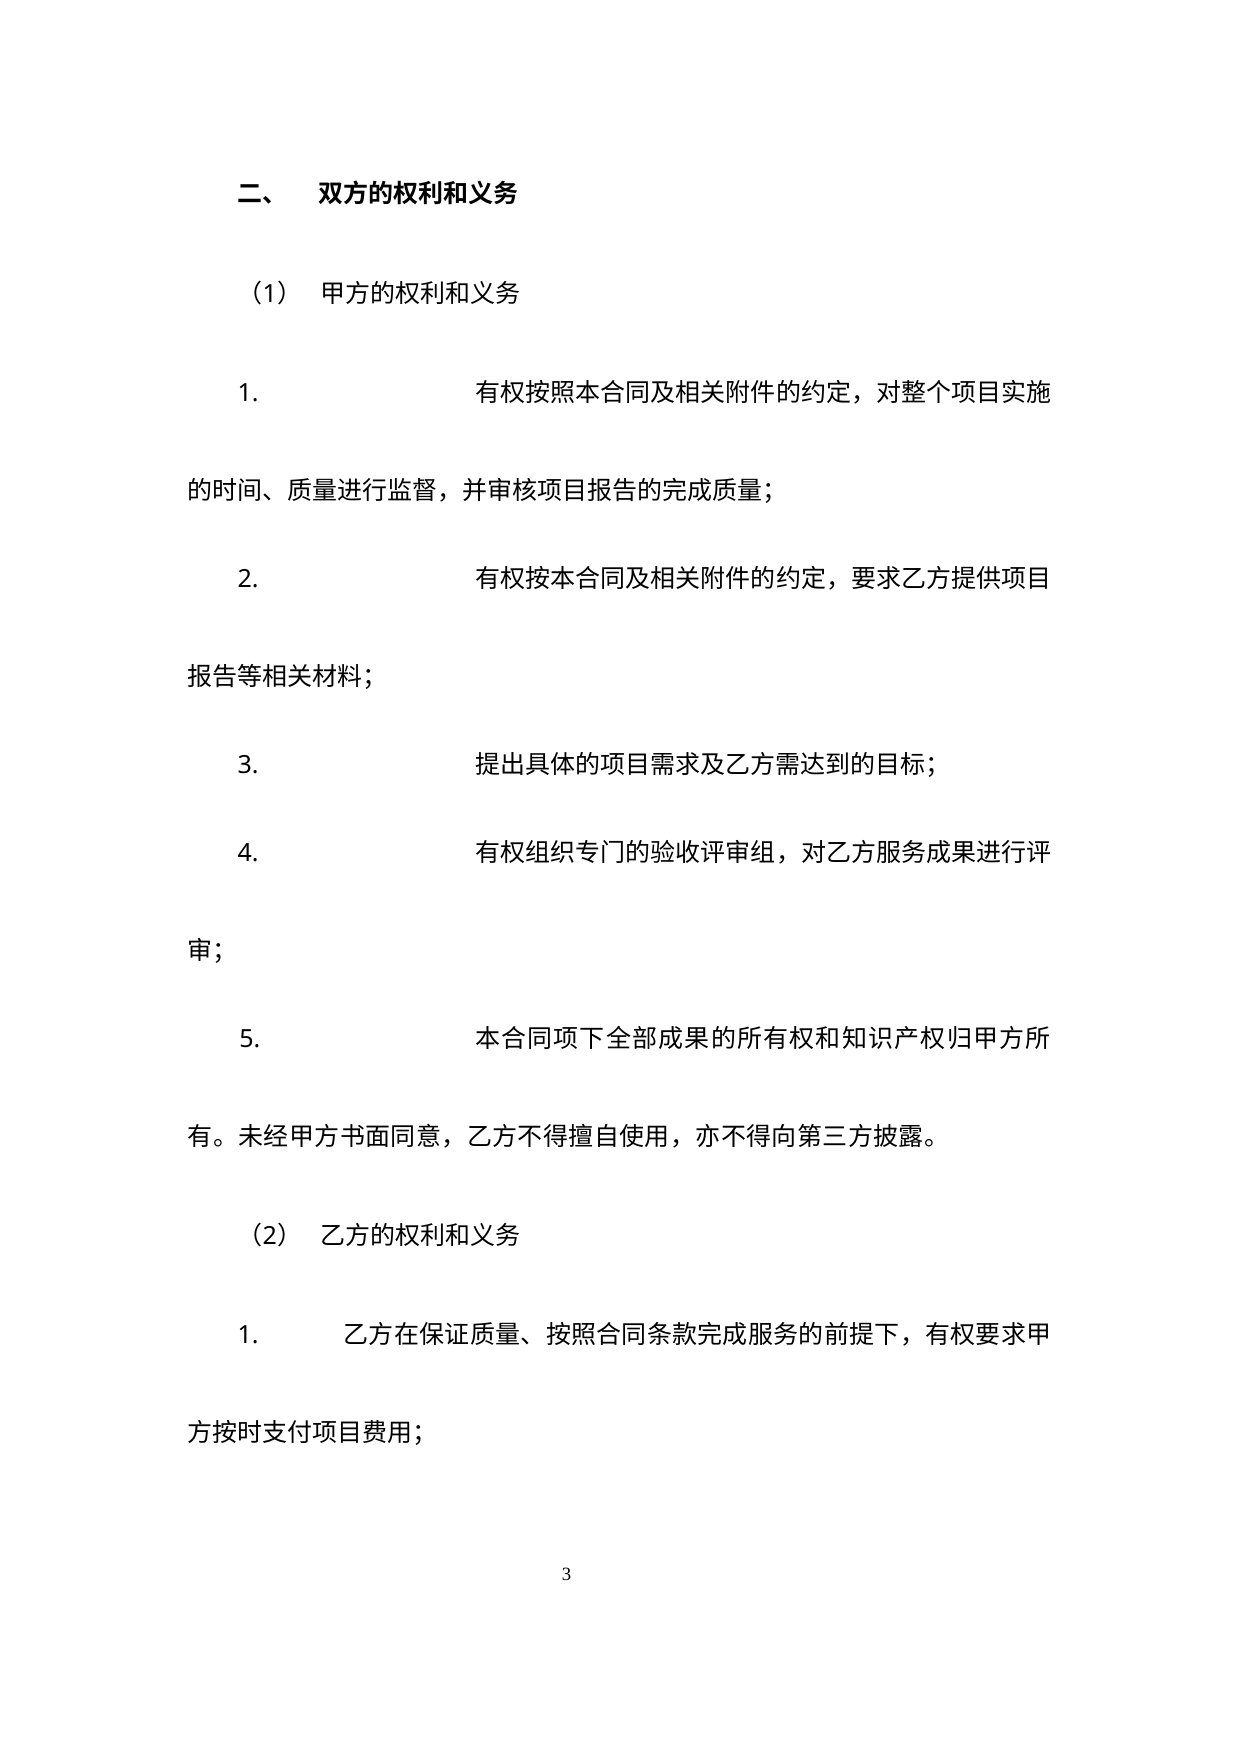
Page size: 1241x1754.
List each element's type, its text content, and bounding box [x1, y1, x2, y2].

list 甲方的权利和义务 [187, 259, 1053, 324]
list 提出具体的项目需求及乙方需达到的目标； [187, 730, 1053, 795]
list 有权按本合同及相关附件的约定，要求乙方提供项目报告等相关材料； [187, 544, 1053, 707]
list 乙方的权利和义务 [187, 1201, 1053, 1266]
list 有权按照本合同及相关附件的约定，对整个项目实施的时间、质量进行监督，并审核项目报告的完成质量； [187, 358, 1053, 521]
list 本合同项下全部成果的所有权和知识产权归甲方所有。未经甲方书面同意，乙方不得擅自使用，亦不得向第三方披露。 [187, 1004, 1053, 1167]
list 双方的权利和义务 [187, 159, 1053, 224]
list 乙方在保证质量、按照合同条款完成服务的前提下，有权要求甲方按时支付项目费用； [187, 1300, 1053, 1463]
list 有权组织专门的验收评审组，对乙方服务成果进行评审； [187, 818, 1053, 981]
